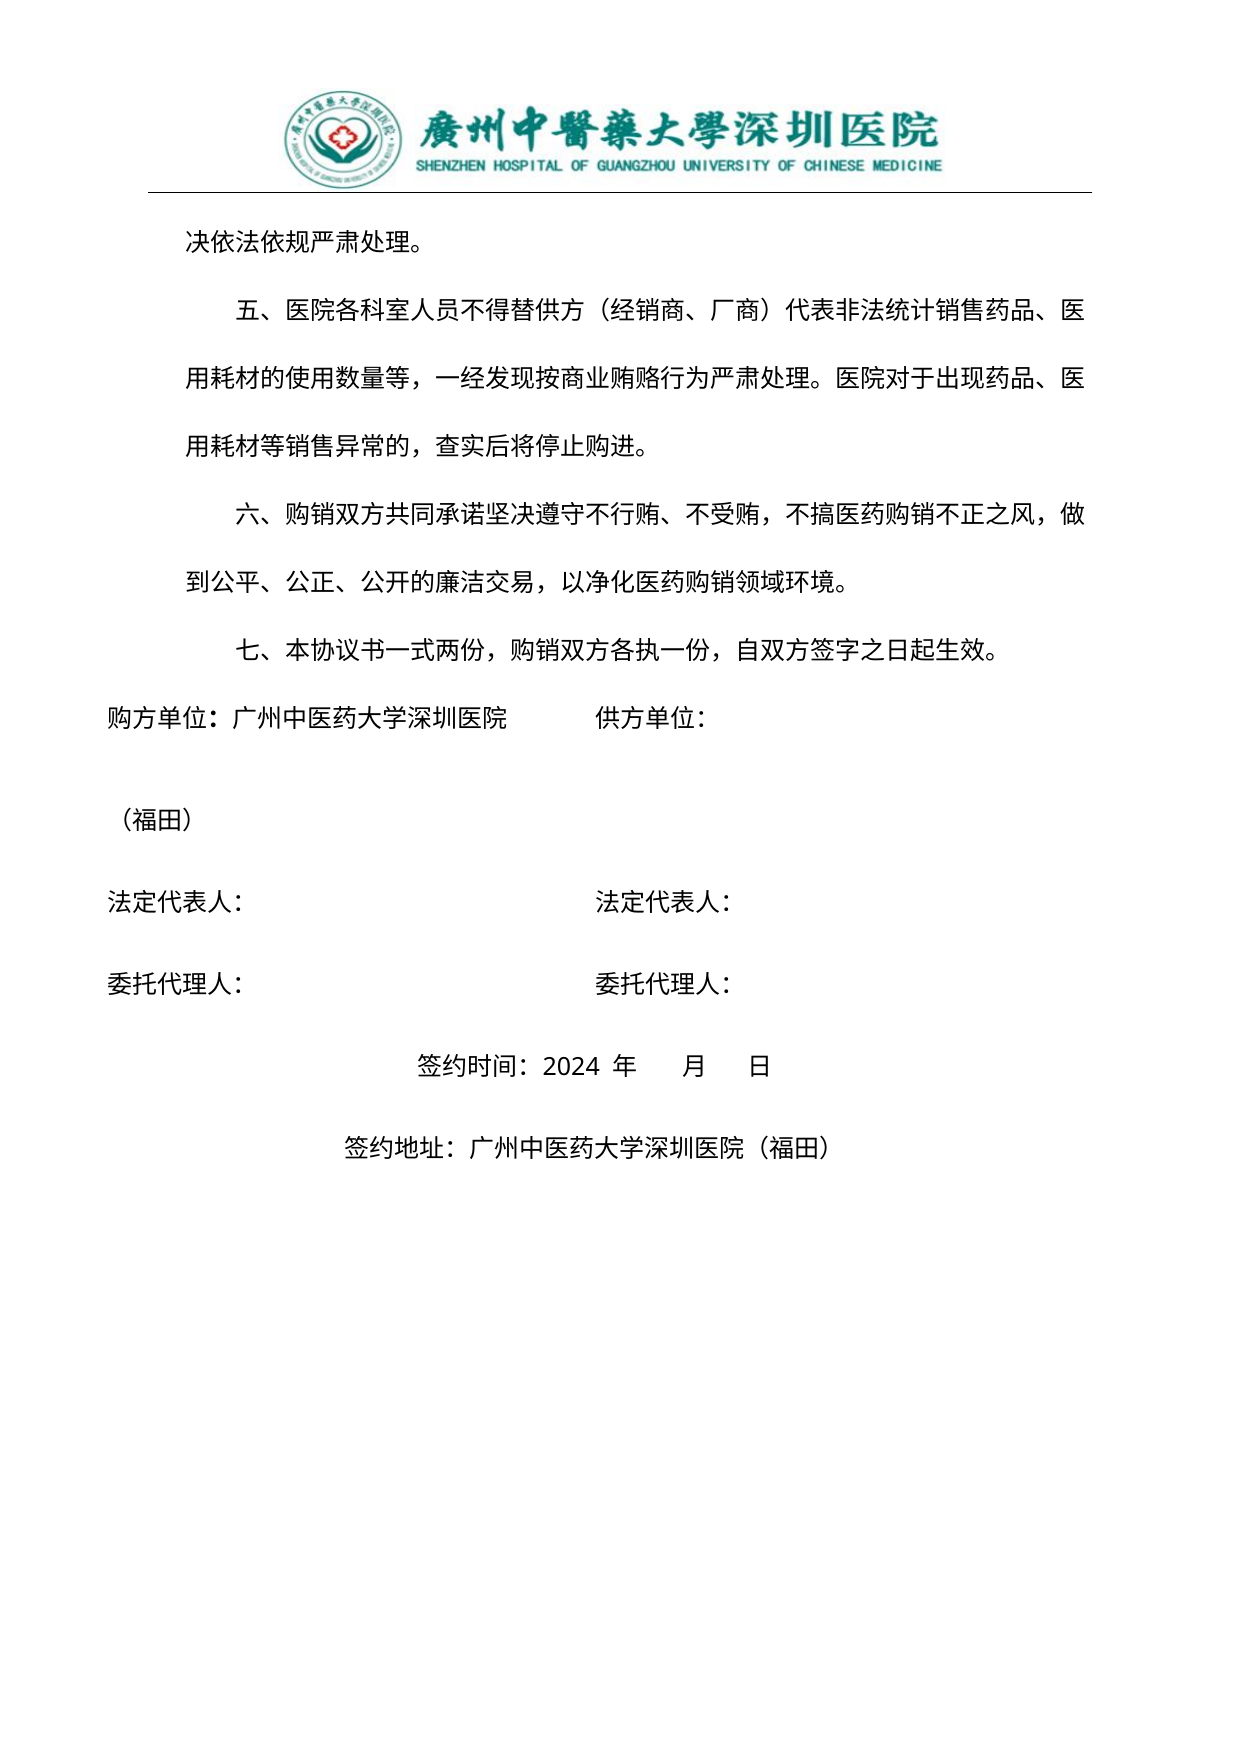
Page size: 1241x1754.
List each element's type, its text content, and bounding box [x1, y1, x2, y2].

table_cell 法定代表人： [546, 866, 1093, 949]
table_header 购方单位：广州中医药大学深圳医院（福田） [59, 683, 546, 866]
text 七、本协议书一式两份，购销双方各执一份，自双方签字之日起生效。 [185, 614, 1092, 682]
table_cell 委托代理人： [59, 949, 546, 1031]
text 六、购销双方共同承诺坚决遵守不行贿、不受贿，不搞医药购销不正之风，做到公平、公正、公开的廉洁交易，以净化医药购销领域环境。 [185, 479, 1092, 614]
table_cell 委托代理人： [546, 949, 1093, 1031]
text 四、医院领导、药学部、医疗设备部有关人员以及临床医务人员不得以任何借口向供方（经销商、厂商）索取任何形式的赞助费，不能借新药品、新医用耗材引进之机收受供方（经销商、厂商）的回扣、物品或索贿等违法行为，一经发现，坚决依法依规严肃处理。 [185, 207, 1092, 275]
table_cell 签约时间：2024 年 月 日 [59, 1031, 1093, 1113]
text 五、医院各科室人员不得替供方（经销商、厂商）代表非法统计销售药品、医用耗材的使用数量等，一经发现按商业贿赂行为严肃处理。医院对于出现药品、医用耗材等销售异常的，查实后将停止购进。 [185, 275, 1092, 479]
table_cell 签约地址：广州中医药大学深圳医院（福田） [59, 1113, 1093, 1195]
table_header 供方单位： [546, 683, 1093, 866]
picture [278, 88, 962, 192]
table_cell 法定代表人： [59, 866, 546, 949]
